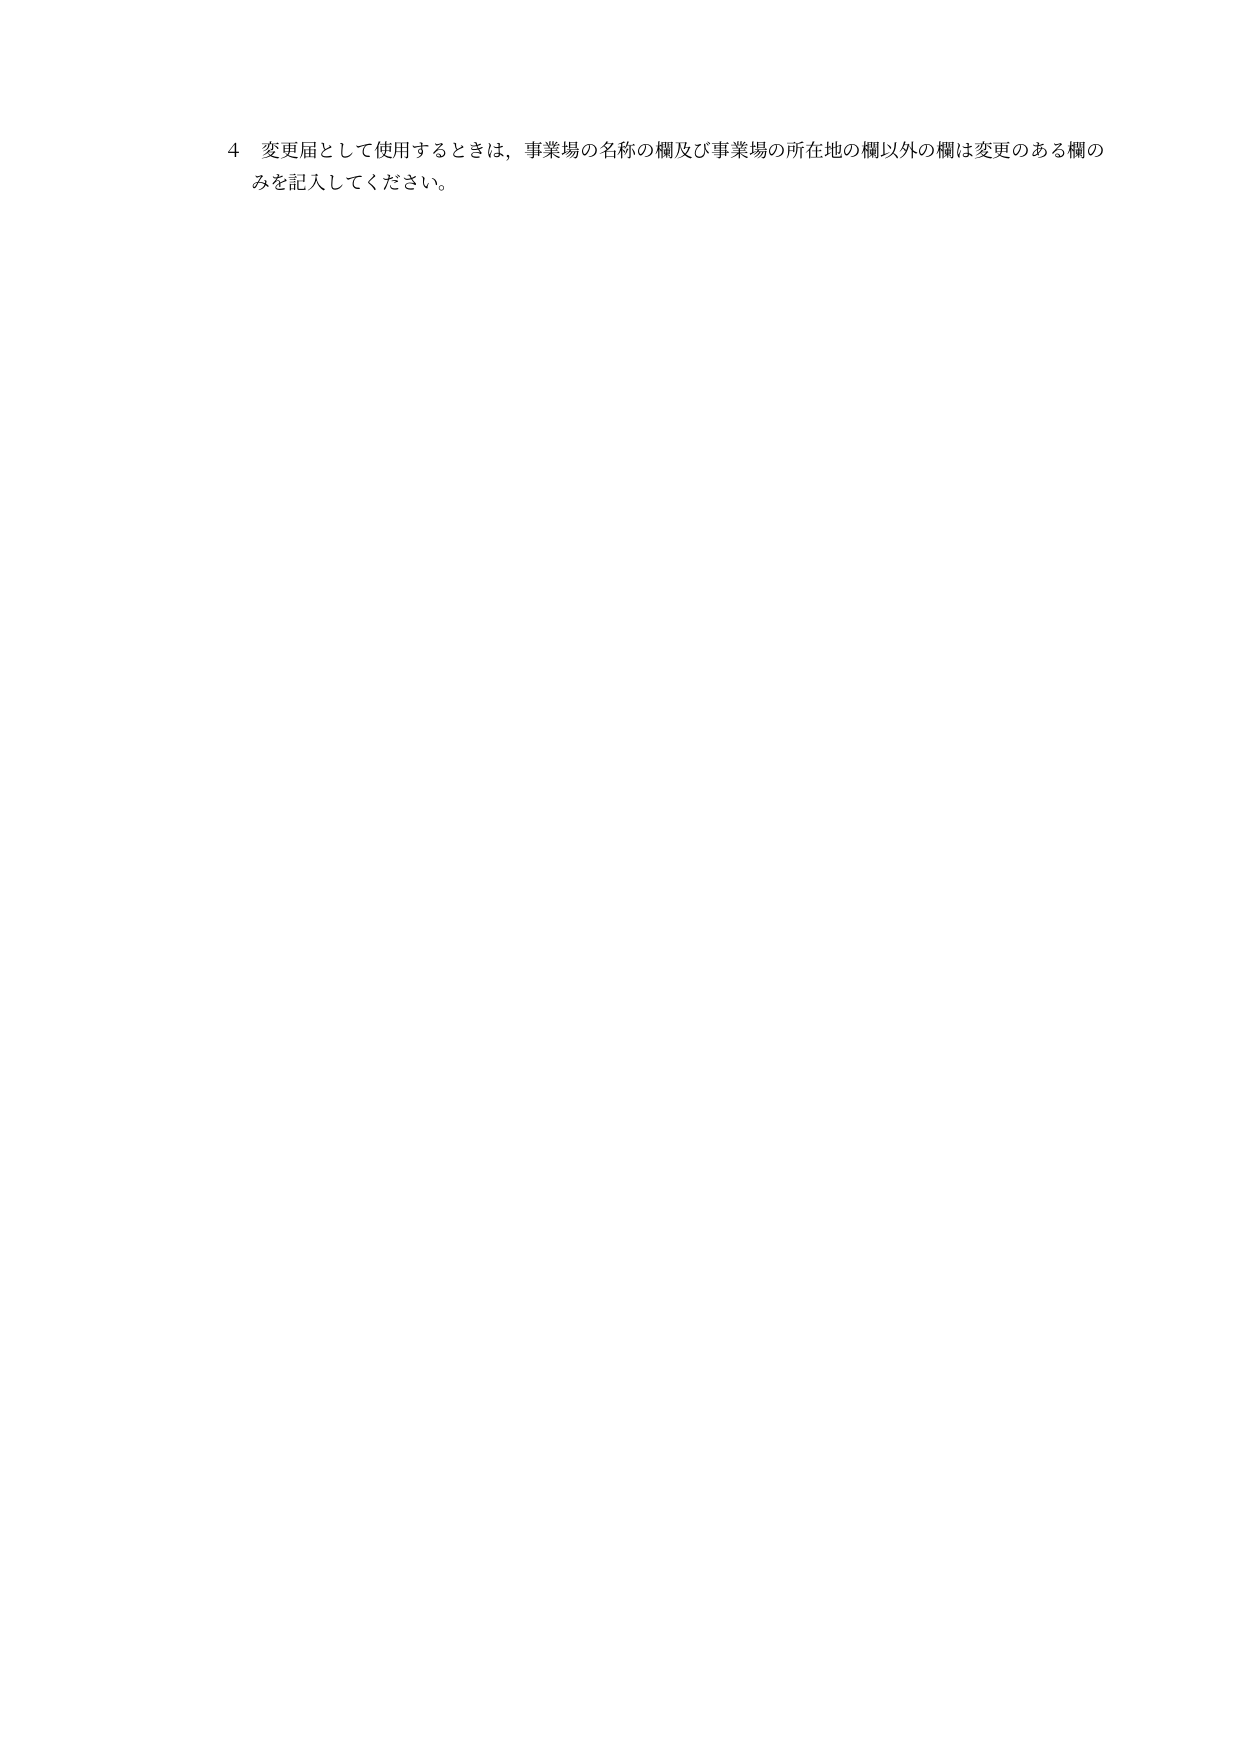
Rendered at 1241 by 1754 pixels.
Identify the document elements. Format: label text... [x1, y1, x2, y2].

text ４ 変更届として使用するときは，事業場の名称の欄及び事業場の所在地の欄以外の欄は変更のある欄のみを記入してください。 [149, 134, 1110, 197]
